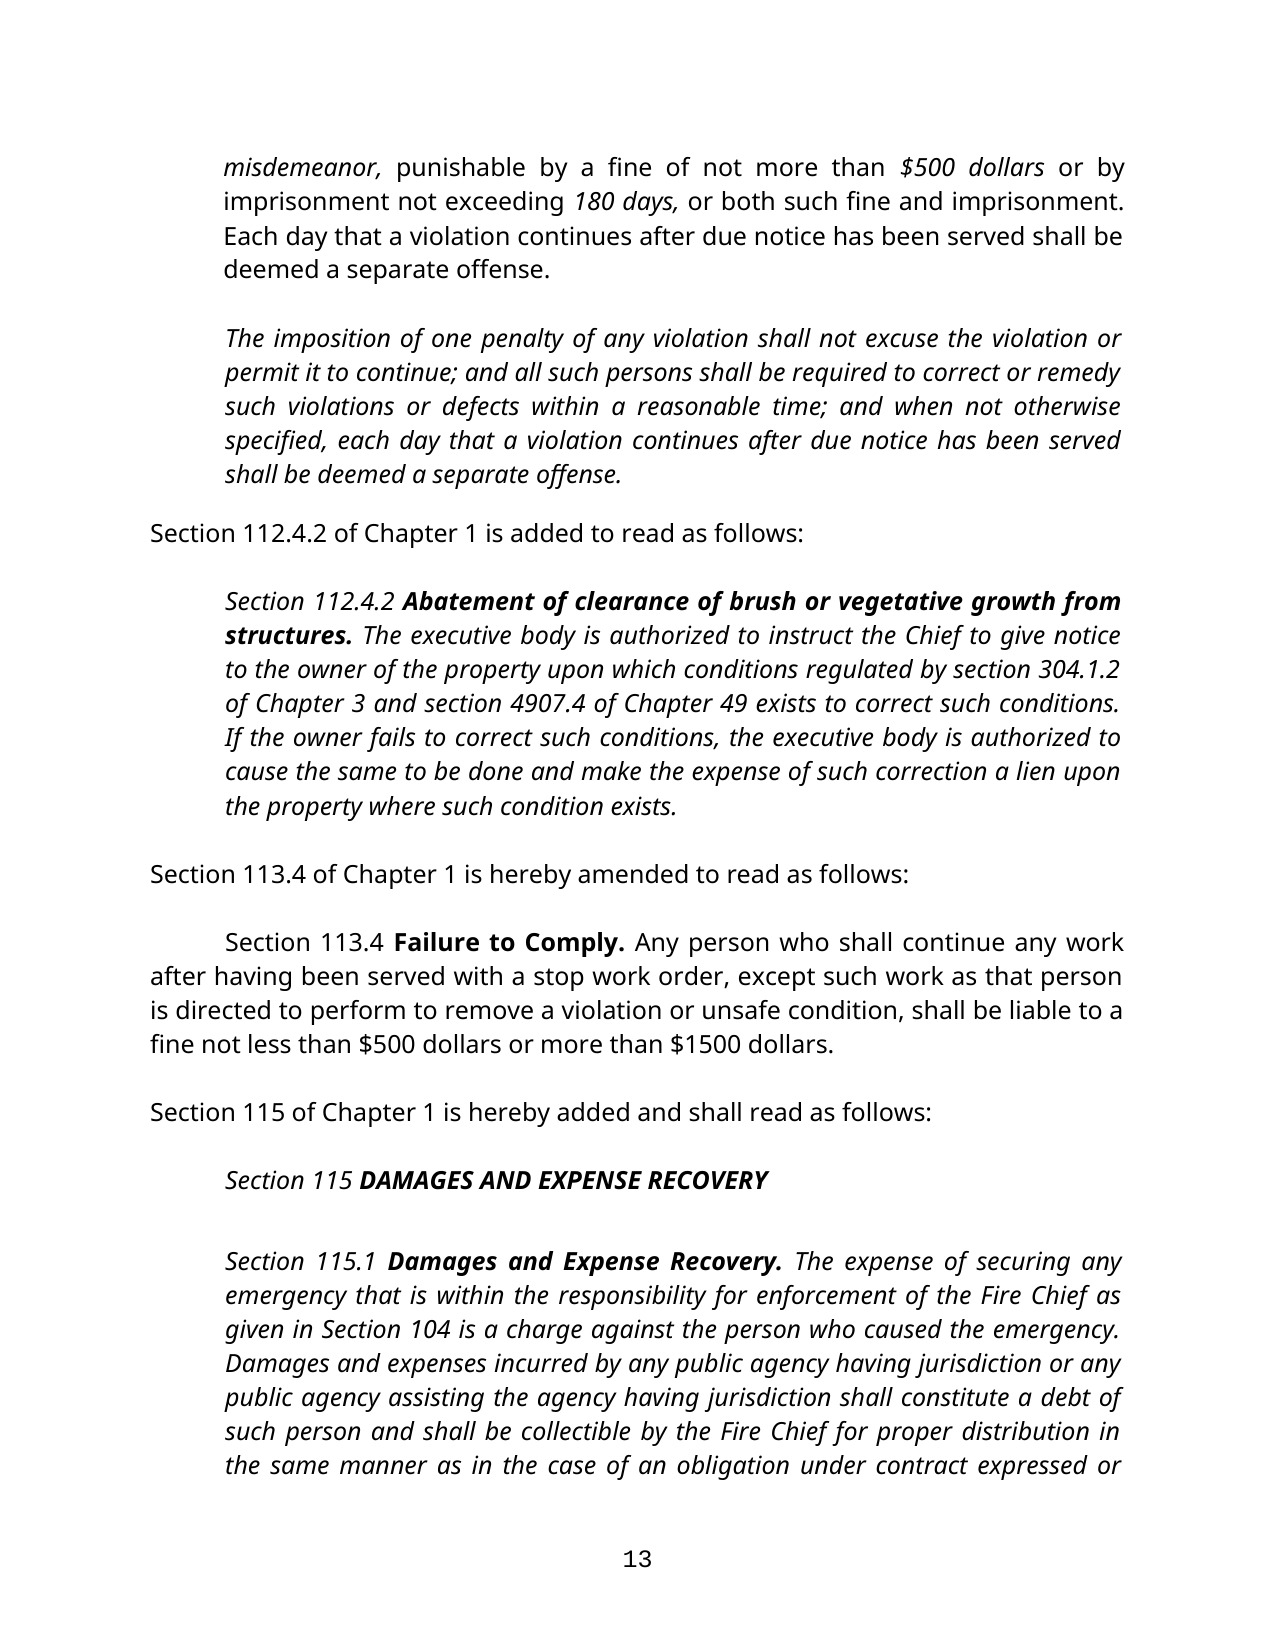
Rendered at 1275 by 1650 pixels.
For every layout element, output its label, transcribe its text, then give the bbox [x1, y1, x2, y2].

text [223, 150, 1125, 286]
text Section 115 of Chapter 1 is hereby added and shall read as follows: [150, 1095, 1125, 1129]
text Section 115 Damages and Expense Recovery [225, 1163, 1125, 1197]
text Section 113.4 of Chapter 1 is hereby amended to read as follows: [150, 856, 1125, 890]
text The imposition of one penalty of any violation shall not excuse the violation or permit it to continue; and all such persons shall be required to correct or remedy such violations or defects within a reasonable time; and when not otherwise specified, each day that a violation continues after due notice has been served shall be deemed a separate offense. [225, 320, 1125, 491]
text Section 112.4.2 of Chapter 1 is added to read as follows: [150, 516, 1125, 550]
text Section 112.4.2 Abatement of clearance of brush or vegetative growth from structures. The executive body is authorized to instruct the Chief to give notice to the owner of the property upon which conditions regulated by section 304.1.2 of Chapter 3 and section 4907.4 of Chapter 49 exists to correct such conditions. If the owner fails to correct such conditions, the executive body is authorized to cause the same to be done and make the expense of such correction a lien upon the property where such condition exists. [225, 584, 1125, 822]
text Section 113.4 Failure to Comply. Any person who shall continue any work after having been served with a stop work order, except such work as that person is directed to perform to remove a violation or unsafe condition, shall be liable to a fine not less than $500 dollars or more than $1500 dollars. [150, 924, 1125, 1061]
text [225, 1243, 1125, 1482]
